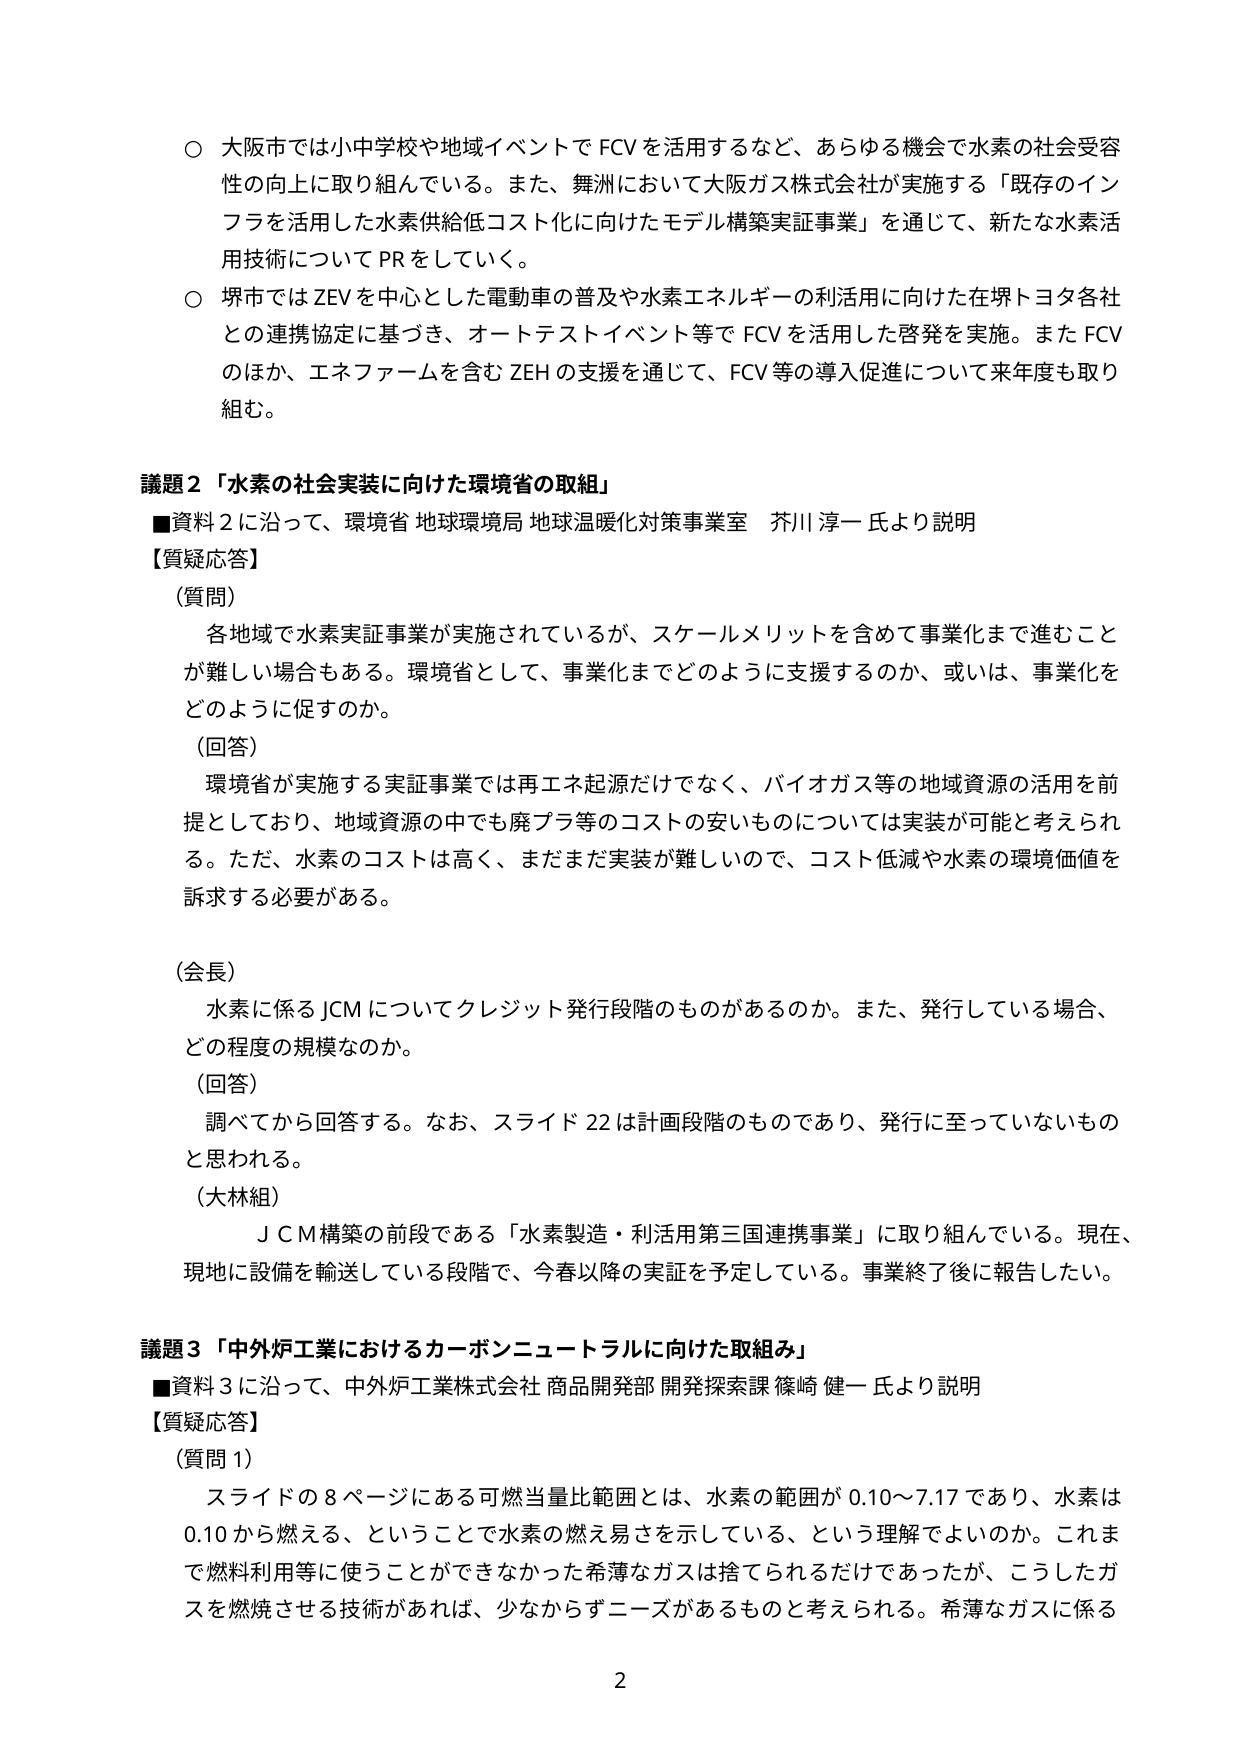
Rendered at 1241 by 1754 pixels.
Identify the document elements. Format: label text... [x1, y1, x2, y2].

text （会長） [162, 952, 1122, 989]
text 議題２「水素の社会実装に向けた環境省の取組」 [118, 464, 1122, 502]
text （回答） [118, 1064, 1122, 1102]
text 環境省が実施する実証事業では再エネ起源だけでなく、バイオガス等の地域資源の活用を前提としており、地域資源の中でも廃プラ等のコストの安いものについては実装が可能と考えられる。ただ、水素のコストは高く、まだまだ実装が難しいので、コスト低減や水素の環境価値を訴求する必要がある。 [184, 764, 1122, 914]
text （質問1） [162, 1439, 1122, 1477]
text 水素に係るJCMについてクレジット発行段階のものがあるのか。また、発行している場合、どの程度の規模なのか。 [184, 989, 1122, 1064]
text （大林組） [118, 1177, 1122, 1214]
text 調べてから回答する。なお、スライド22は計画段階のものであり、発行に至っていないものと思われる。 [184, 1102, 1122, 1177]
text ■資料２に沿って、環境省 地球環境局 地球温暖化対策事業室 芥川 淳一 氏より説明 [118, 502, 1122, 539]
text 【質疑応答】 [140, 539, 1122, 577]
text 【質疑応答】 [118, 1402, 1122, 1439]
list 大阪市では小中学校や地域イベントでFCVを活用するなど、あらゆる機会で水素の社会受容性の向上に取り組んでいる。また、舞洲において大阪ガス株式会社が実施する「既存のインフラを活用した水素供給低コスト化に向けたモデル構築実証事業」を通じて、新たな水素活用技術についてPRをしていく。 [184, 127, 1122, 277]
text ＪＣＭ構築の前段である「水素製造・利活用第三国連携事業」に取り組んでいる。現在、現地に設備を輸送している段階で、今春以降の実証を予定している。事業終了後に報告したい。 [118, 1214, 1122, 1289]
text ■資料３に沿って、中外炉工業株式会社 商品開発部 開発探索課 篠崎 健一 氏より説明 [118, 1364, 1122, 1402]
text 各地域で水素実証事業が実施されているが、スケールメリットを含めて事業化まで進むことが難しい場合もある。環境省として、事業化までどのように支援するのか、或いは、事業化をどのように促すのか。 [184, 614, 1122, 727]
text （質問） [162, 577, 1122, 614]
list 堺市ではZEVを中心とした電動車の普及や水素エネルギーの利活用に向けた在堺トヨタ各社との連携協定に基づき、オートテストイベント等でFCVを活用した啓発を実施。またFCVのほか、エネファームを含むZEHの支援を通じて、FCV等の導入促進について来年度も取り組む。 [184, 277, 1122, 427]
text 議題３「中外炉工業におけるカーボンニュートラルに向けた取組み」 [118, 1327, 1122, 1364]
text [184, 1477, 1122, 1627]
text （回答） [118, 727, 1122, 764]
